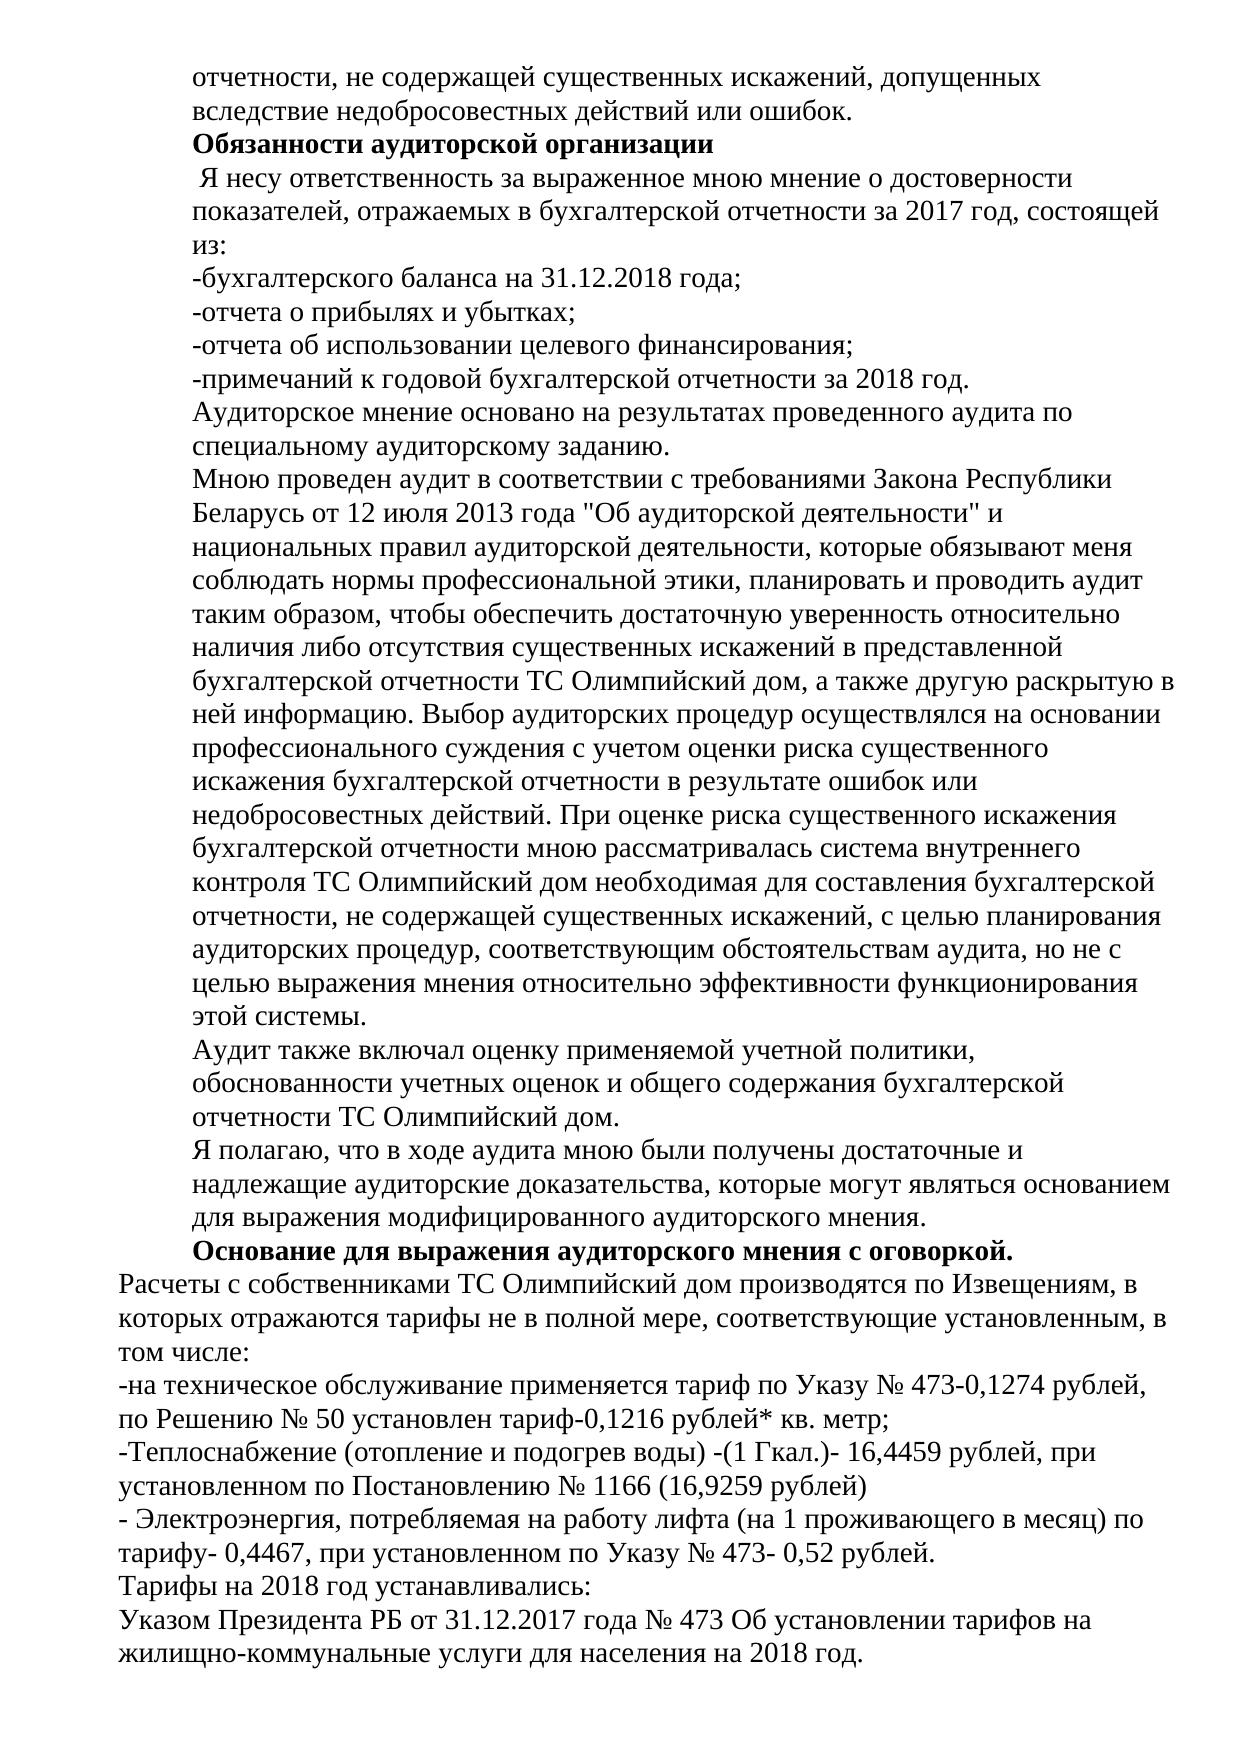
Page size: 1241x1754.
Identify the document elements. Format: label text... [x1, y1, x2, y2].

text -Теплоснабжение (отопление и подогрев воды) -(1 Гкал.)- 16,4459 рублей, при установленном по Постановлению № 1166 (16,9259 рублей) [118, 1434, 1181, 1501]
text показателей, отражаемых в бухгалтерской отчетности за 2017 год, состоящей из: [192, 193, 1181, 260]
text Тарифы на 2018 год устанавливались: [118, 1568, 1181, 1602]
text Обязанности аудиторской организации [192, 126, 1181, 160]
text Аудиторское мнение основано на результатах проведенного аудита по специальному аудиторскому заданию. [192, 394, 1181, 462]
text -на техническое обслуживание применяется тариф по Указу № 473-0,1274 рублей, по Решению № 50 установлен тариф-0,1216 рублей* кв. метр; [118, 1367, 1181, 1434]
text -бухгалтерского баланса на 31.12.2018 года; [192, 260, 1181, 294]
text - Электроэнергия, потребляемая на работу лифта (на 1 проживающего в месяц) по тарифу- 0,4467, при установленном по Указу № 473- 0,52 рублей. [118, 1501, 1181, 1568]
text -примечаний к годовой бухгалтерской отчетности за 2018 год. [192, 361, 1181, 394]
text -отчета о прибылях и убытках; [192, 294, 1181, 327]
text Я полагаю, что в ходе аудита мною были получены достаточные и надлежащие аудиторские доказательства, которые могут являться основанием для выражения модифицированного аудиторского мнения. [192, 1132, 1181, 1233]
text Мною проведен аудит в соответствии с требованиями Закона Республики Беларусь от 12 июля 2013 года "Об аудиторской деятельности" и национальных правил аудиторской деятельности, которые обязывают меня соблюдать нормы профессиональной этики, планировать и проводить аудит таким образом, чтобы обеспечить достаточную уверенность относительно наличия либо отсутствия существенных искажений в представленной бухгалтерской отчетности ТС Олимпийский дом, а также другую раскрытую в ней информацию. Выбор аудиторских процедур осуществлялся на основании профессионального суждения с учетом оценки риска существенного искажения бухгалтерской отчетности в результате ошибок или недобросовестных действий. При оценке риска существенного искажения бухгалтерской отчетности мною рассматривалась система внутреннего контроля ТС Олимпийский дом необходимая для составления бухгалтерской отчетности, не содержащей существенных искажений, с целью планирования аудиторских процедур, соответствующим обстоятельствам аудита, но не с целью выражения мнения относительно эффективности функционирования этой системы. [192, 462, 1181, 1032]
text Я несу ответственность за выраженное мною мнение о достоверности [192, 160, 1181, 193]
text Указом Президента РБ от 31.12.2017 года № 473 Об установлении тарифов на жилищно-коммунальные услуги для населения на 2018 год. [118, 1602, 1181, 1669]
text -отчета об использовании целевого финансирования; [192, 327, 1181, 361]
text Расчеты с собственниками ТС Олимпийский дом производятся по Извещениям, в которых отражаются тарифы не в полной мере, соответствующие установленным, в том числе: [118, 1267, 1181, 1367]
text Аудит также включал оценку применяемой учетной политики, обоснованности учетных оценок и общего содержания бухгалтерской отчетности ТС Олимпийский дом. [192, 1032, 1181, 1132]
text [192, 59, 1181, 126]
text Основание для выражения аудиторского мнения с оговоркой. [192, 1233, 1181, 1267]
